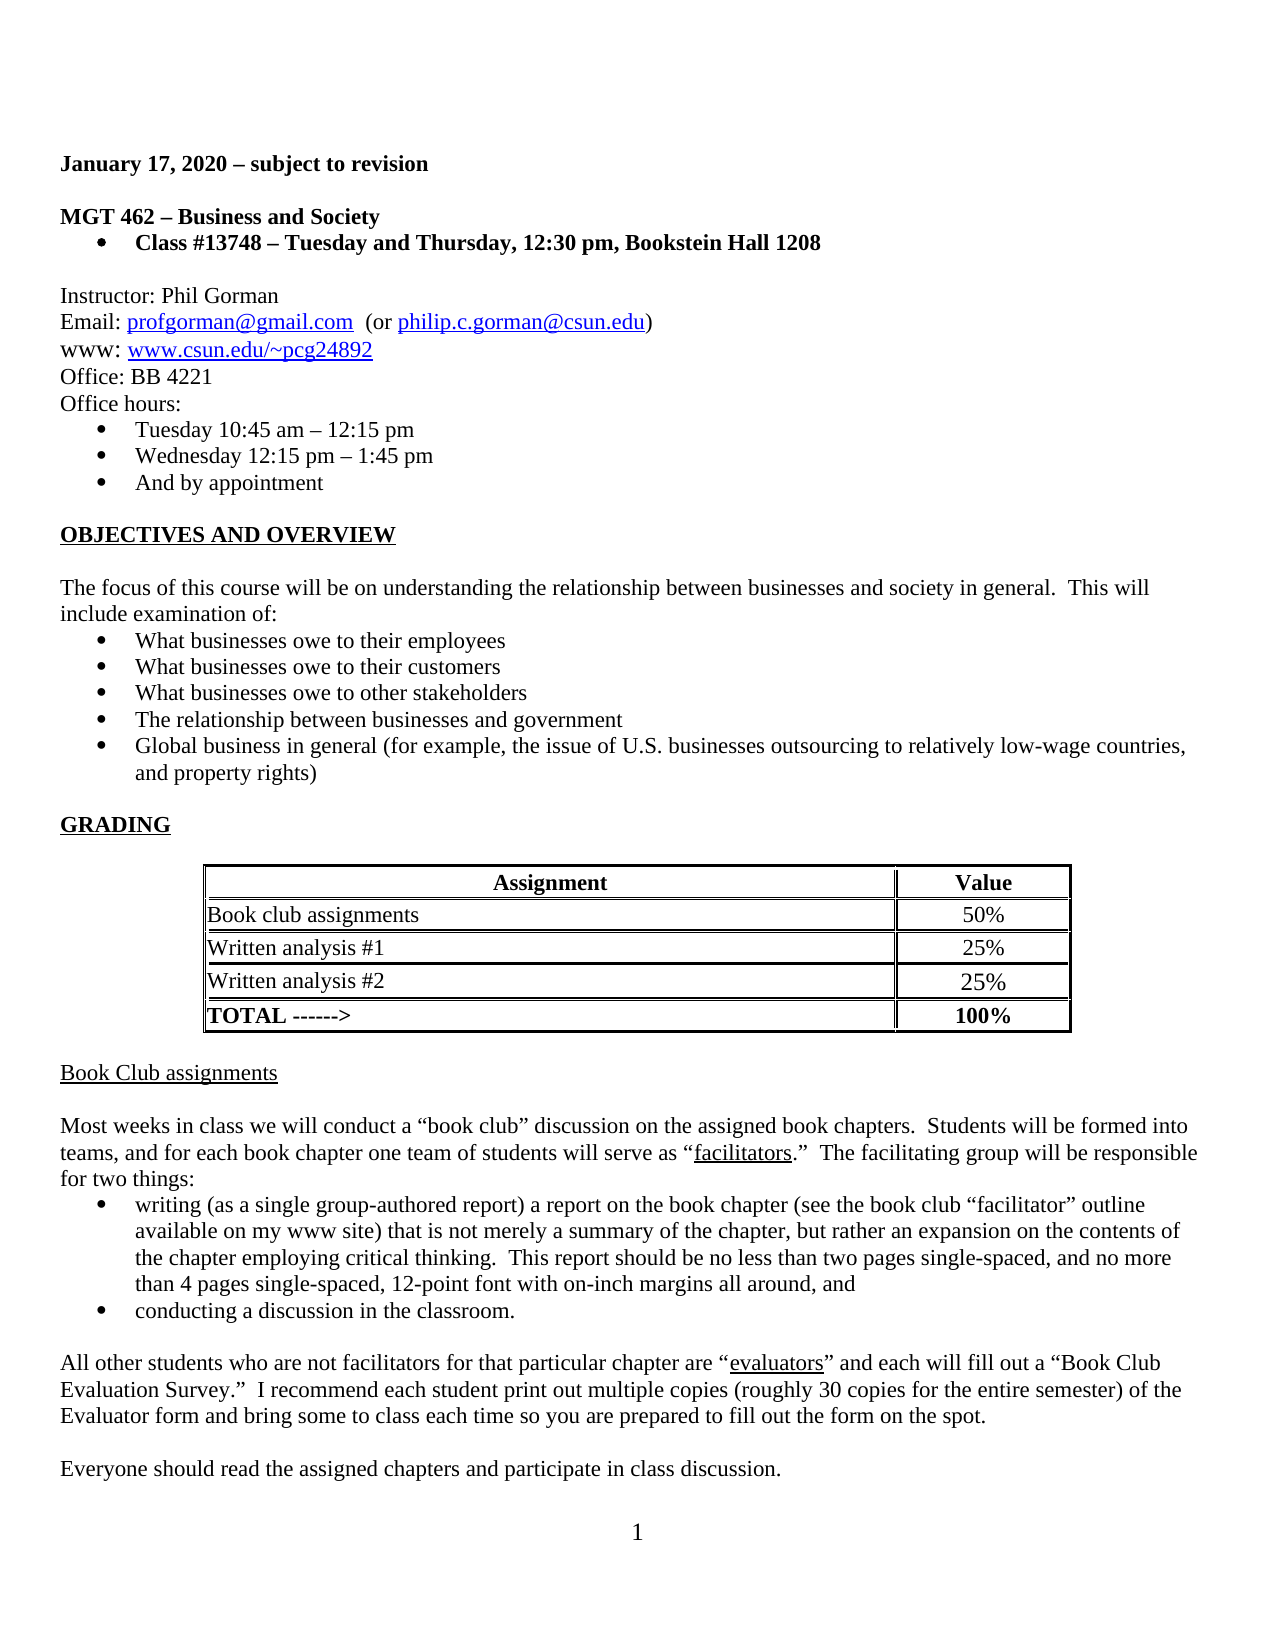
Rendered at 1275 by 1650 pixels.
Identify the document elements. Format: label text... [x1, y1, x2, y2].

text Instructor: Phil Gorman [60, 282, 1215, 308]
list And by appointment [97, 469, 1215, 495]
text Email: profgorman@gmail.com (or philip.c.gorman@csun.edu) [60, 308, 1215, 334]
text OBJECTIVES AND OVERVIEW [60, 521, 1215, 548]
list What businesses owe to their customers [97, 653, 1215, 679]
list The relationship between businesses and government [97, 706, 1215, 732]
list Class #13748 – Tuesday and Thursday, 12:30 pm, Bookstein Hall 1208 [97, 229, 1215, 255]
list Global business in general (for example, the issue of U.S. businesses outsourcing to relatively low-wage countries, and property rights) [97, 732, 1215, 785]
table_cell Book club assignments [204, 897, 896, 929]
text MGT 462 – Business and Society [60, 203, 1215, 229]
table_cell Written analysis #1 [206, 929, 894, 962]
text The focus of this course will be on understanding the relationship between businesses and society in general. This will include examination of: [60, 574, 1215, 627]
text All other students who are not facilitators for that particular chapter are “evaluators” and each will fill out a “Book Club Evaluation Survey.” I recommend each student print out multiple copies (roughly 30 copies for the entire semester) of the Evaluator form and bring some to class each time so you are prepared to fill out the form on the spot. [60, 1349, 1215, 1428]
table_header Assignment [206, 866, 896, 897]
text Most weeks in class we will conduct a “book club” discussion on the assigned book chapters. Students will be formed into teams, and for each book chapter one team of students will serve as “facilitators.” The facilitating group will be responsible for two things: [60, 1112, 1215, 1191]
list writing (as a single group-authored report) a report on the book chapter (see the book club “facilitator” outline available on my www site) that is not merely a summary of the chapter, but rather an expansion on the contents of the chapter employing critical thinking. This report should be no less than two pages single-spaced, and no more than 4 pages single-spaced, 12-point font with on-inch margins all around, and [97, 1191, 1215, 1297]
table_cell 25% [898, 929, 1070, 962]
table_header Value [896, 867, 1069, 897]
table_cell 25% [898, 962, 1069, 997]
text January 17, 2020 – subject to revision [60, 150, 1215, 176]
table_cell Written analysis #2 [206, 962, 894, 997]
text Book Club assignments [60, 1033, 1215, 1086]
table_cell 50% [896, 897, 1071, 929]
list What businesses owe to other stakeholders [97, 679, 1215, 706]
text Everyone should read the assigned chapters and participate in class discussion. [60, 1455, 1215, 1481]
text www: www.csun.edu/~pcg24892 [60, 334, 1215, 363]
text GRADING [60, 811, 1215, 838]
list Wednesday 12:15 pm – 1:45 pm [97, 442, 1215, 469]
list Tuesday 10:45 am – 12:15 pm [97, 416, 1215, 442]
table_cell TOTAL ------> [206, 997, 896, 1030]
list conducting a discussion in the classroom. [97, 1297, 1215, 1323]
table_cell 100% [896, 997, 1070, 1030]
list What businesses owe to their employees [97, 627, 1215, 653]
text Office: BB 4221 Office hours: [60, 363, 1215, 416]
